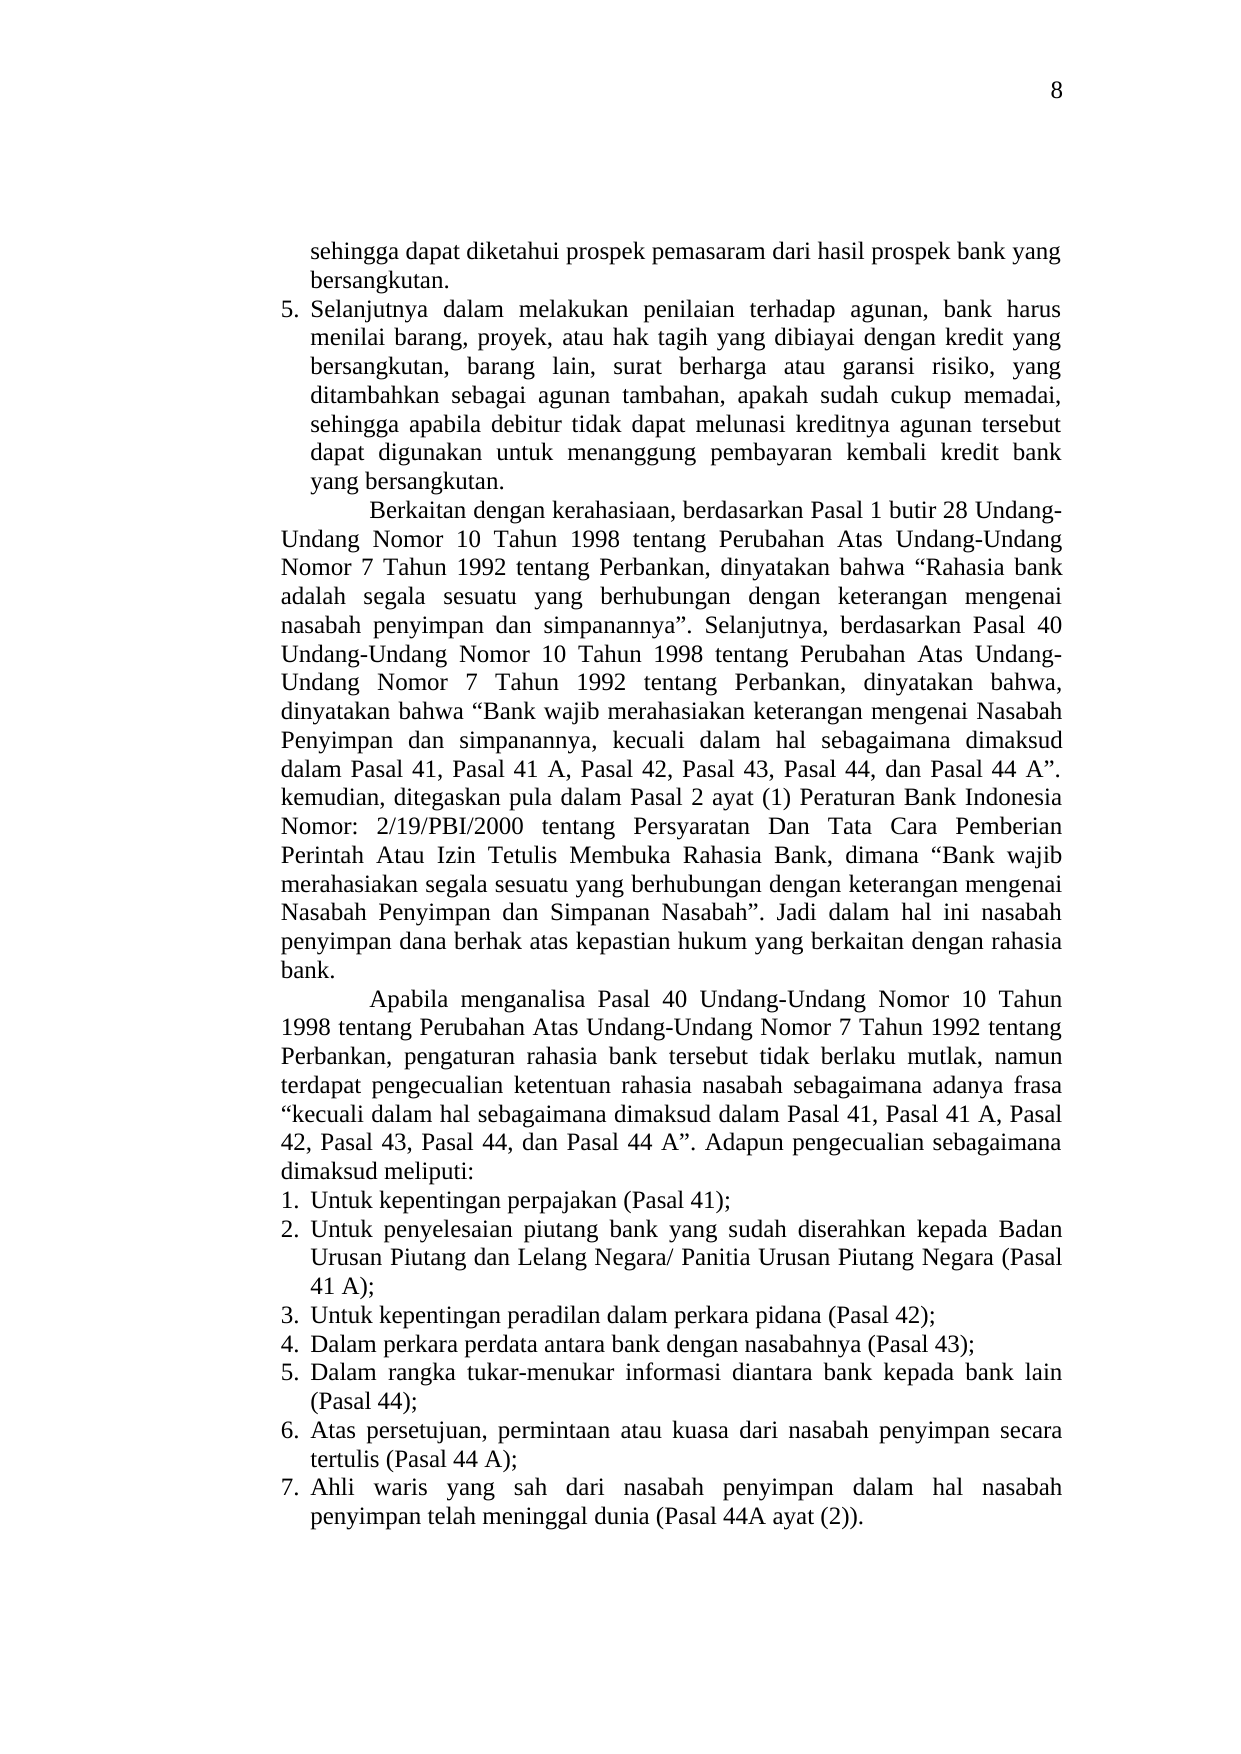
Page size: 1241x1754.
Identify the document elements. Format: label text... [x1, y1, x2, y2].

text Apabila menganalisa Pasal 40 Undang-Undang Nomor 10 Tahun 1998 tentang Perubahan Atas Undang-Undang Nomor 7 Tahun 1992 tentang Perbankan, pengaturan rahasia bank tersebut tidak berlaku mutlak, namun terdapat pengecualian ketentuan rahasia nasabah sebagaimana adanya frasa “kecuali dalam hal sebagaimana dimaksud dalam Pasal 41, Pasal 41 A, Pasal 42, Pasal 43, Pasal 44, dan Pasal 44 A”. Adapun pengecualian sebagaimana dimaksud meliputi: [281, 984, 1063, 1185]
list Dalam perkara perdata antara bank dengan nasabahnya (Pasal 43); [281, 1329, 1063, 1357]
list Atas persetujuan, permintaan atau kuasa dari nasabah penyimpan secara tertulis (Pasal 44 A); [281, 1415, 1063, 1472]
list Untuk kepentingan peradilan dalam perkara pidana (Pasal 42); [281, 1300, 1063, 1329]
list Dalam rangka tukar-menukar informasi diantara bank kepada bank lain (Pasal 44); [281, 1357, 1063, 1415]
list Untuk penyelesaian piutang bank yang sudah diserahkan kepada Badan Urusan Piutang dan Lelang Negara/ Panitia Urusan Piutang Negara (Pasal 41 A); [281, 1214, 1063, 1300]
text Berkaitan dengan kerahasiaan, berdasarkan Pasal 1 butir 28 Undang-Undang Nomor 10 Tahun 1998 tentang Perubahan Atas Undang-Undang Nomor 7 Tahun 1992 tentang Perbankan, dinyatakan bahwa “Rahasia bank adalah segala sesuatu yang berhubungan dengan keterangan mengenai nasabah penyimpan dan simpanannya”. Selanjutnya, berdasarkan Pasal 40 Undang-Undang Nomor 10 Tahun 1998 tentang Perubahan Atas Undang-Undang Nomor 7 Tahun 1992 tentang Perbankan, dinyatakan bahwa, dinyatakan bahwa “Bank wajib merahasiakan keterangan mengenai Nasabah Penyimpan dan simpanannya, kecuali dalam hal sebagaimana dimaksud dalam Pasal 41, Pasal 41 A, Pasal 42, Pasal 43, Pasal 44, dan Pasal 44 A”. kemudian, ditegaskan pula dalam Pasal 2 ayat (1) Peraturan Bank Indonesia Nomor: 2/19/PBI/2000 tentang Persyaratan Dan Tata Cara Pemberian Perintah Atau Izin Tetulis Membuka Rahasia Bank, dimana “Bank wajib merahasiakan segala sesuatu yang berhubungan dengan keterangan mengenai Nasabah Penyimpan dan Simpanan Nasabah”. Jadi dalam hal ini nasabah penyimpan dana berhak atas kepastian hukum yang berkaitan dengan rahasia bank. [281, 495, 1063, 984]
list Ahli waris yang sah dari nasabah penyimpan dalam hal nasabah penyimpan telah meninggal dunia (Pasal 44A ayat (2)). [281, 1472, 1063, 1530]
list Untuk kepentingan perpajakan (Pasal 41); [281, 1185, 1063, 1214]
list Selanjutnya dalam melakukan penilaian terhadap agunan, bank harus menilai barang, proyek, atau hak tagih yang dibiayai dengan kredit yang bersangkutan, barang lain, surat berharga atau garansi risiko, yang ditambahkan sebagai agunan tambahan, apakah sudah cukup memadai, sehingga apabila debitur tidak dapat melunasi kreditnya agunan tersebut dapat digunakan untuk menanggung pembayaran kembali kredit bank yang bersangkutan. [281, 294, 1062, 495]
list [281, 236, 1062, 294]
